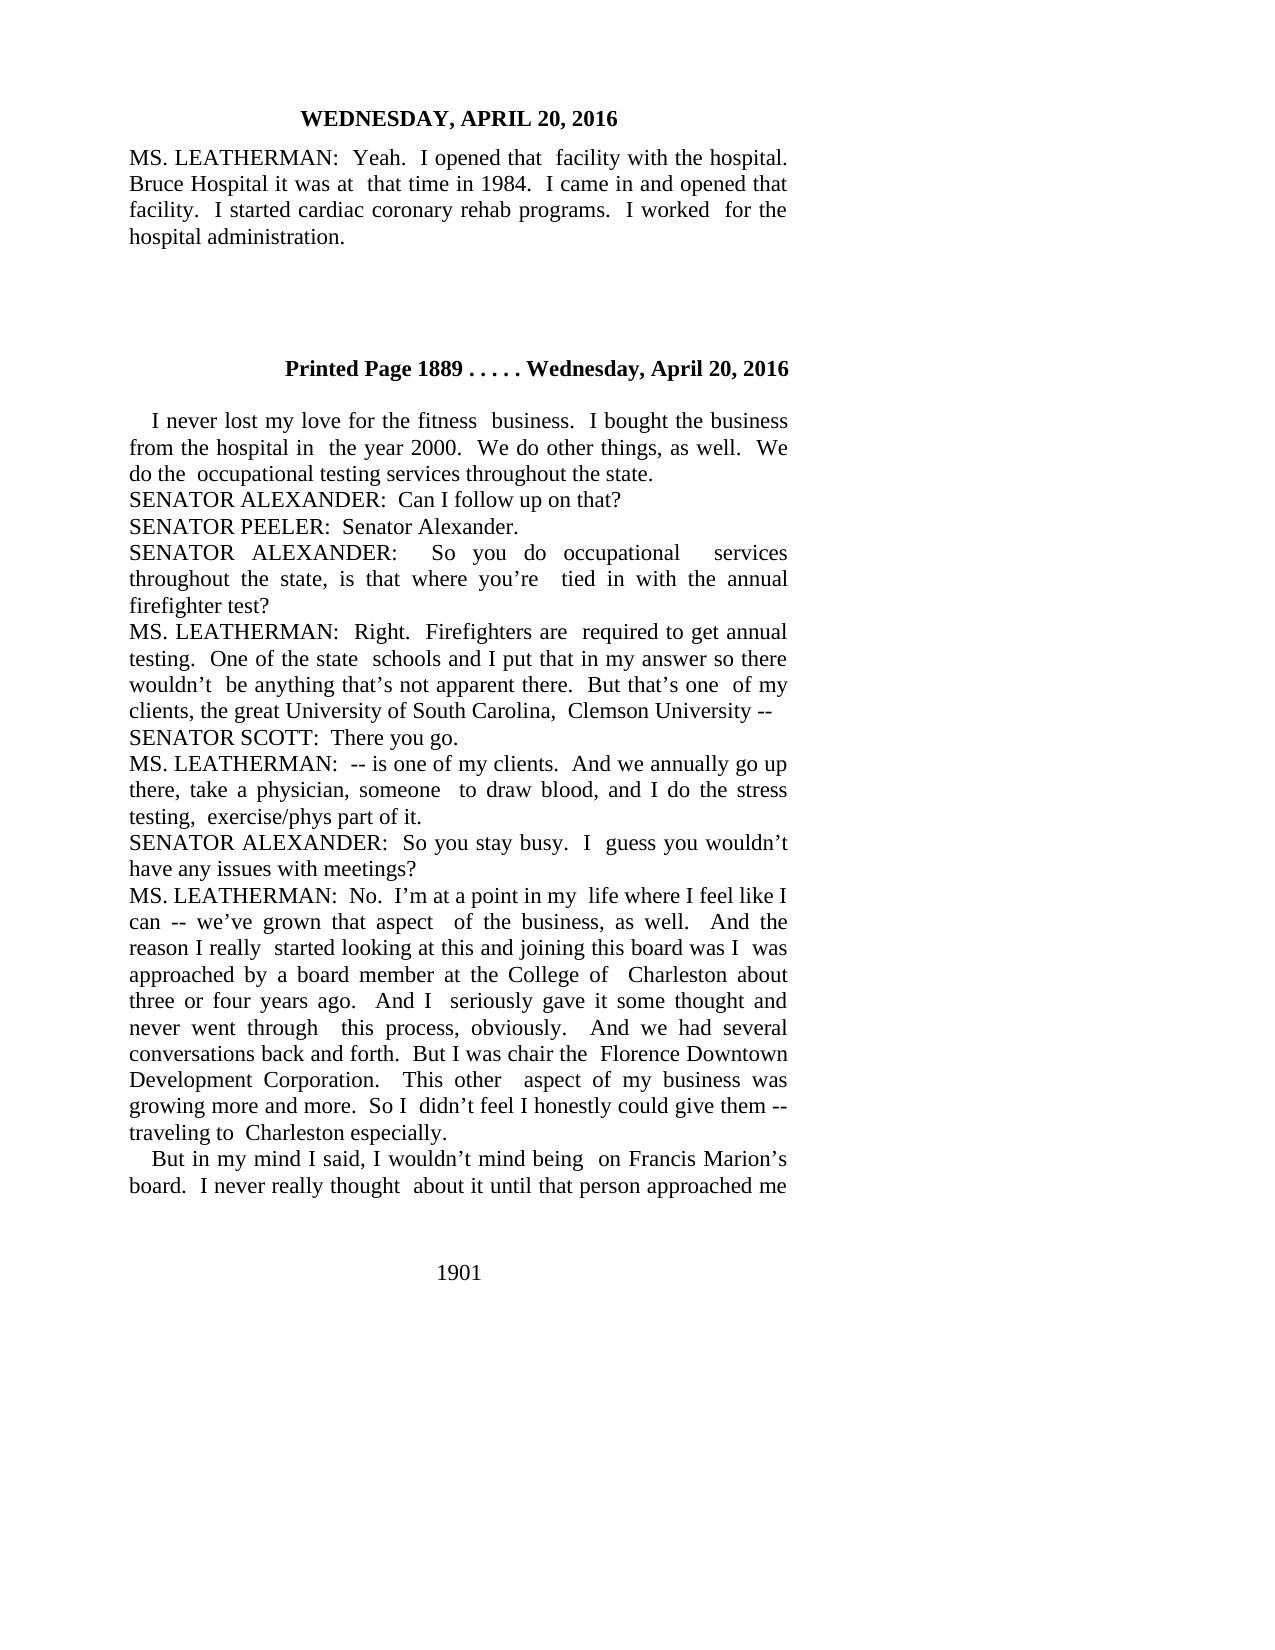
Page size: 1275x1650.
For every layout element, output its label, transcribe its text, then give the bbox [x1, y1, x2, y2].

text MS. LEATHERMAN: -- is one of my clients. And we annually go up there, take a physician, someone to draw blood, and I do the stress testing, exercise/phys part of it. [129, 750, 789, 829]
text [129, 1145, 789, 1198]
text SENATOR SCOTT: There you go. [129, 724, 789, 750]
text SENATOR PEELER: Senator Alexander. [129, 513, 789, 539]
text I never lost my love for the fitness business. I bought the business from the hospital in the year 2000. We do other things, as well. We do the occupational testing services throughout the state. [129, 407, 789, 486]
text MS. LEATHERMAN: No. I’m at a point in my life where I feel like I can -- we’ve grown that aspect of the business, as well. And the reason I really started looking at this and joining this board was I was approached by a board member at the College of Charleston about three or four years ago. And I seriously gave it some thought and never went through this process, obviously. And we had several conversations back and forth. But I was chair the Florence Downtown Development Corporation. This other aspect of my business was growing more and more. So I didn’t feel I honestly could give them -- traveling to Charleston especially. [129, 882, 789, 1145]
text Printed Page 1889 . . . . . Wednesday, April 20, 2016 [129, 355, 789, 381]
text MS. LEATHERMAN: Yeah. I opened that facility with the hospital. Bruce Hospital it was at that time in 1984. I came in and opened that facility. I started cardiac coronary rehab programs. I worked for the hospital administration. [129, 144, 789, 249]
text SENATOR ALEXANDER: So you do occupational services throughout the state, is that where you’re tied in with the annual firefighter test? [129, 539, 789, 618]
text SENATOR ALEXANDER: Can I follow up on that? [129, 486, 789, 513]
text MS. LEATHERMAN: Right. Firefighters are required to get annual testing. One of the state schools and I put that in my answer so there wouldn’t be anything that’s not apparent there. But that’s one of my clients, the great University of South Carolina, Clemson University -- [129, 618, 789, 724]
text SENATOR ALEXANDER: So you stay busy. I guess you wouldn’t have any issues with meetings? [129, 829, 789, 882]
